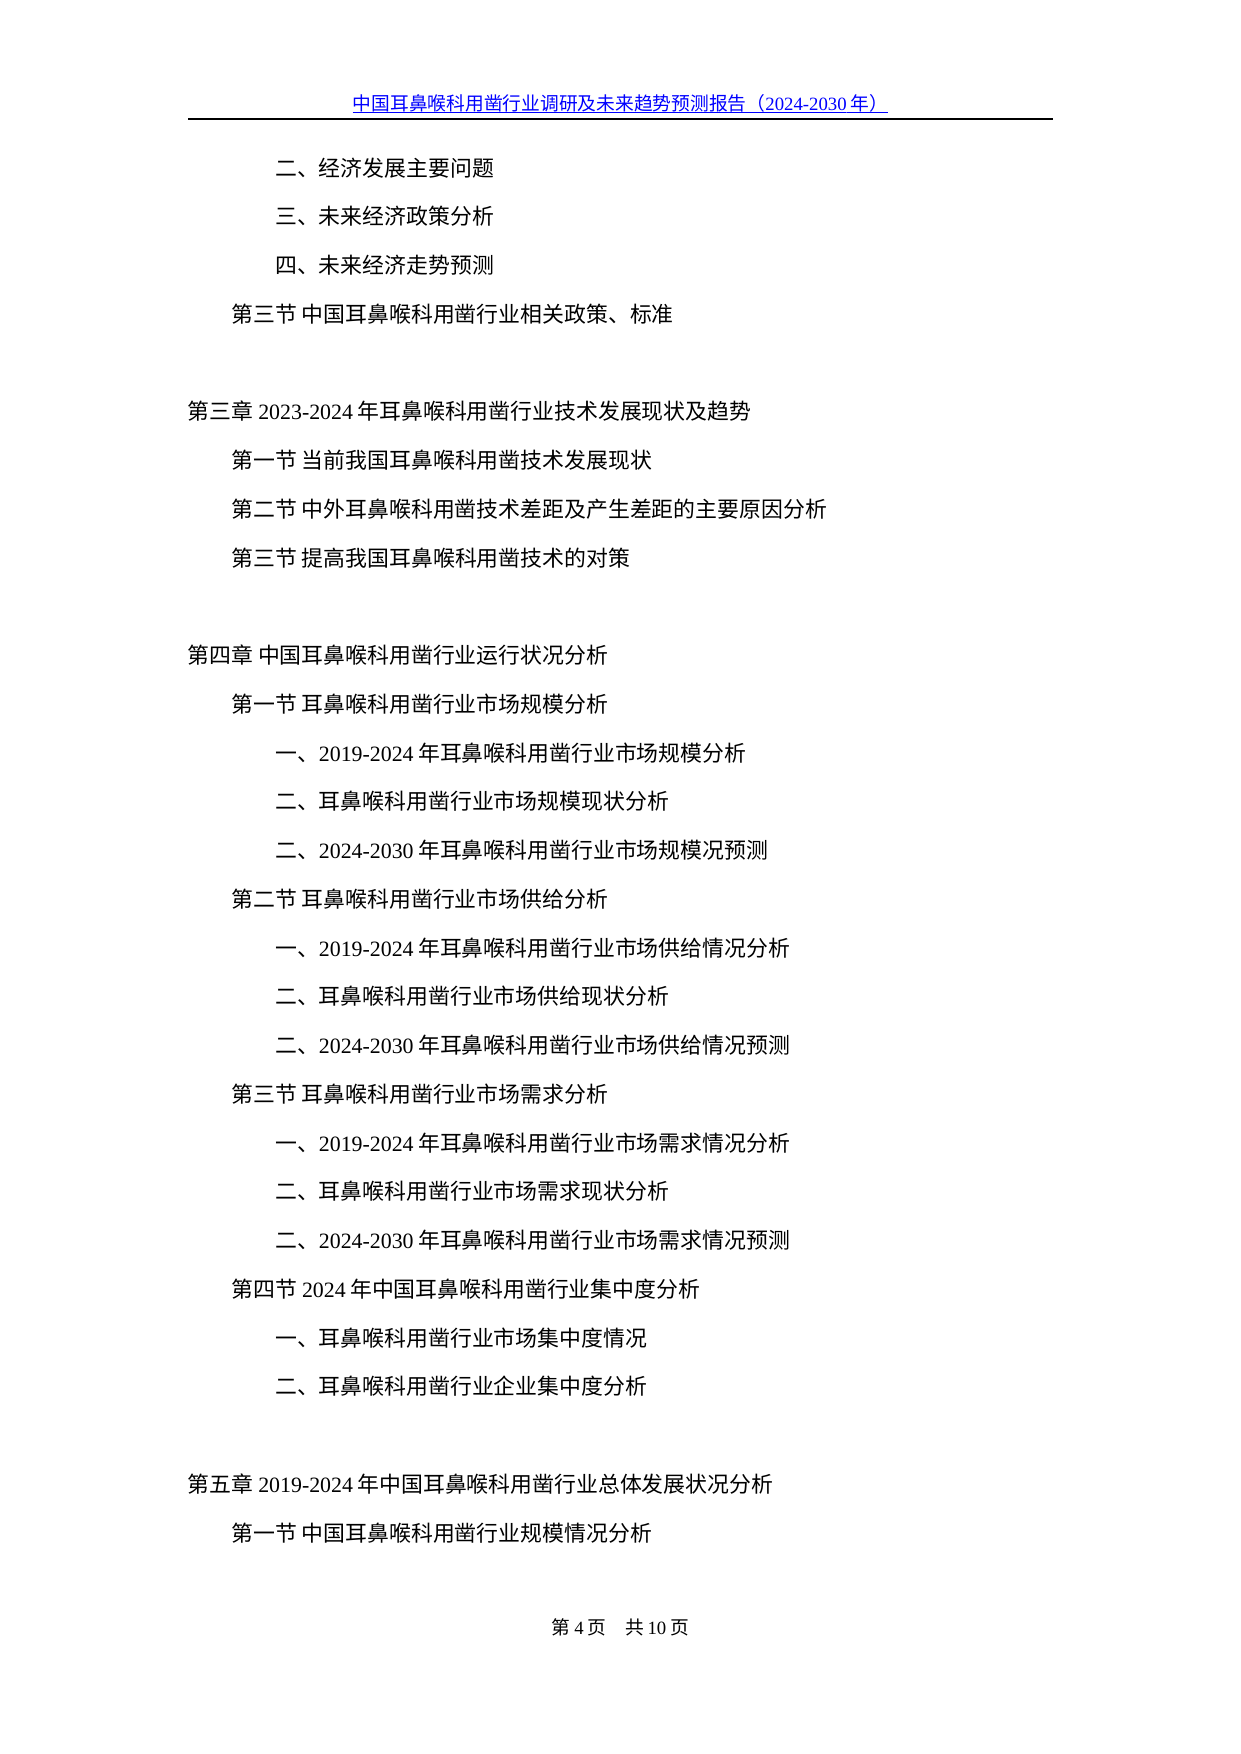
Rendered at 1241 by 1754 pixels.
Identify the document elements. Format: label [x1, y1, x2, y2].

text [187, 150, 1053, 1548]
